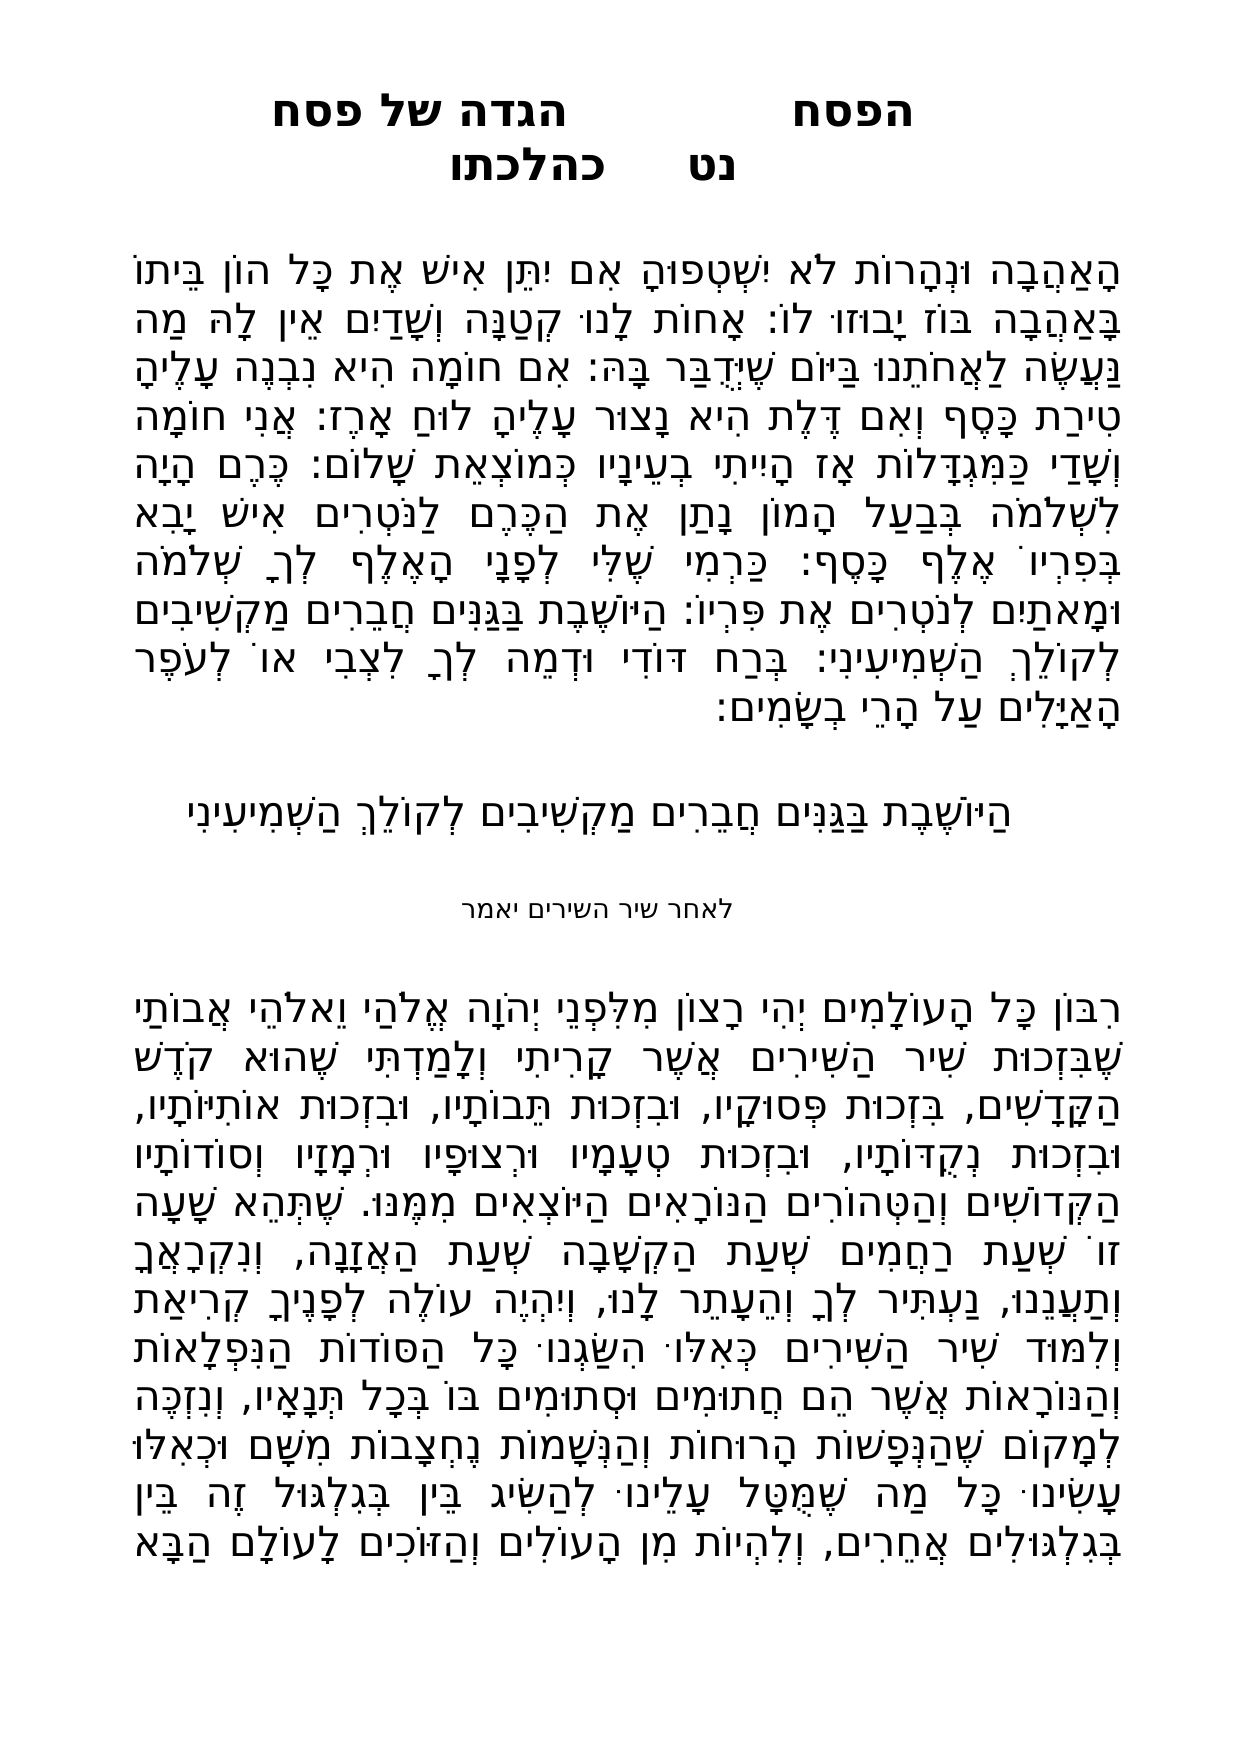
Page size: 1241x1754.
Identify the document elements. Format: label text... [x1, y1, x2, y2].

text לאחר שיר השירים יאמר [133, 893, 1053, 925]
text הַיּוֹשֶׁבֶת בַּגַּנִּים חֲבֵרִים מַקְשִׁיבִים לְקוֹלֵךְ הַשְׁמִיעִינִי [133, 788, 1053, 837]
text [133, 246, 1122, 731]
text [133, 935, 1122, 1566]
